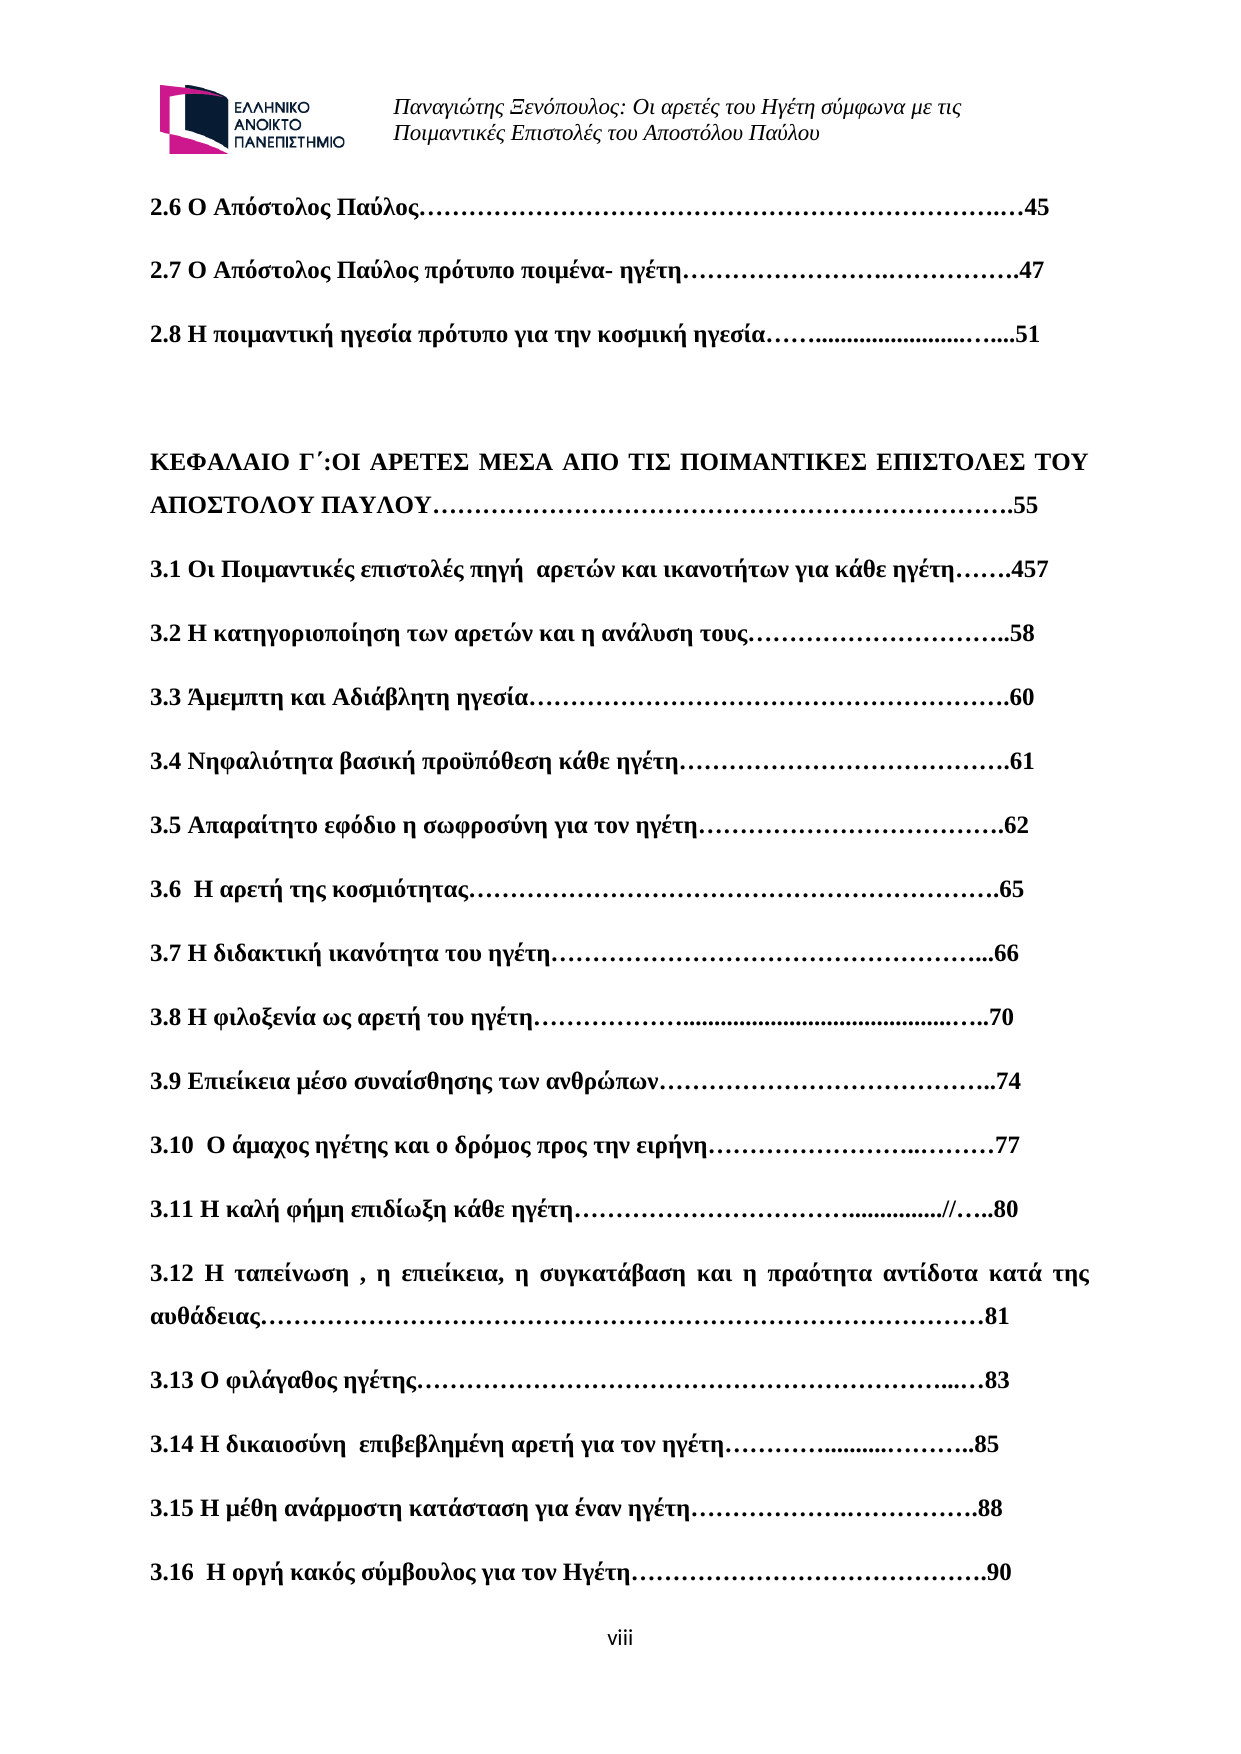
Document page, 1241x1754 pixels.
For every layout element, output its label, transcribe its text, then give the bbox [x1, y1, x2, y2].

text 2.7 Ο Απόστολος Παύλος πρότυπο ποιμένα- ηγέτη…………………….…………….47 [150, 256, 1090, 284]
text 3.5 Απαραίτητο εφόδιο η σωφροσύνη για τον ηγέτη……………………………….62 [150, 810, 1090, 839]
text 3.8 Η φιλοξενία ως αρετή του ηγέτη………………...........................................…..70 [150, 1002, 1090, 1031]
text 3.16 Η οργή κακός σύμβουλος για τον Ηγέτη…………………………………….90 [150, 1557, 1090, 1586]
text 3.6 Η αρετή της κοσμιότητας……………………………………………………….65 [150, 874, 1090, 903]
text 3.11 Η καλή φήμη επιδίωξη κάθε ηγέτη……………………………...............//…..80 [150, 1194, 1090, 1223]
text 3.9 Επιείκεια μέσο συναίσθησης των ανθρώπων…………………………………..74 [150, 1066, 1090, 1095]
text 3.13 Ο φιλάγαθος ηγέτης………………………………………………………...…83 [150, 1365, 1090, 1394]
text 3.14 Η δικαιοσύνη επιβεβλημένη αρετή για τον ηγέτη…………..........………..85 [150, 1429, 1090, 1458]
text 3.2 Η κατηγοριοποίηση των αρετών και η ανάλυση τους…………………………..58 [150, 618, 1090, 647]
text 2.8 Η ποιμαντική ηγεσία πρότυπο για την κοσμική ηγεσία……........................…....51 [150, 319, 1090, 348]
picture [160, 85, 345, 154]
text ΚΕΦΑΛΑΙΟ Γ΄:ΟΙ ΑΡΕΤΕΣ ΜΕΣΑ ΑΠΟ ΤΙΣ ΠΟΙΜΑΝΤΙΚΕΣ ΕΠΙΣΤΟΛΕΣ ΤΟΥ ΑΠΟΣΤΟΛΟΥ ΠΑΥΛΟΥ…………………………………………………………….55 [150, 447, 1090, 519]
text 2.6 Ο Απόστολος Παύλος…………………………………………………………….…45 [150, 192, 1090, 220]
text 3.3 Άμεμπτη και Αδιάβλητη ηγεσία………………………………………………….60 [150, 682, 1090, 711]
text 3.15 Η μέθη ανάρμοστη κατάσταση για έναν ηγέτη……………….…………….88 [150, 1493, 1090, 1522]
text 3.12 Η ταπείνωση , η επιείκεια, η συγκατάβαση και η πραότητα αντίδοτα κατά της αυθάδειας……………………………………………………………………………81 [150, 1258, 1090, 1330]
text 3.1 Οι Ποιμαντικές επιστολές πηγή αρετών και ικανοτήτων για κάθε ηγέτη…….457 [150, 554, 1090, 583]
text 3.4 Νηφαλιότητα βασική προϋπόθεση κάθε ηγέτη………………………………….61 [150, 746, 1090, 775]
text 3.10 Ο άμαχος ηγέτης και ο δρόμος προς την ειρήνη……………………..………77 [150, 1130, 1090, 1159]
text 3.7 Η διδακτική ικανότητα του ηγέτη……………………………………………...66 [150, 938, 1090, 967]
